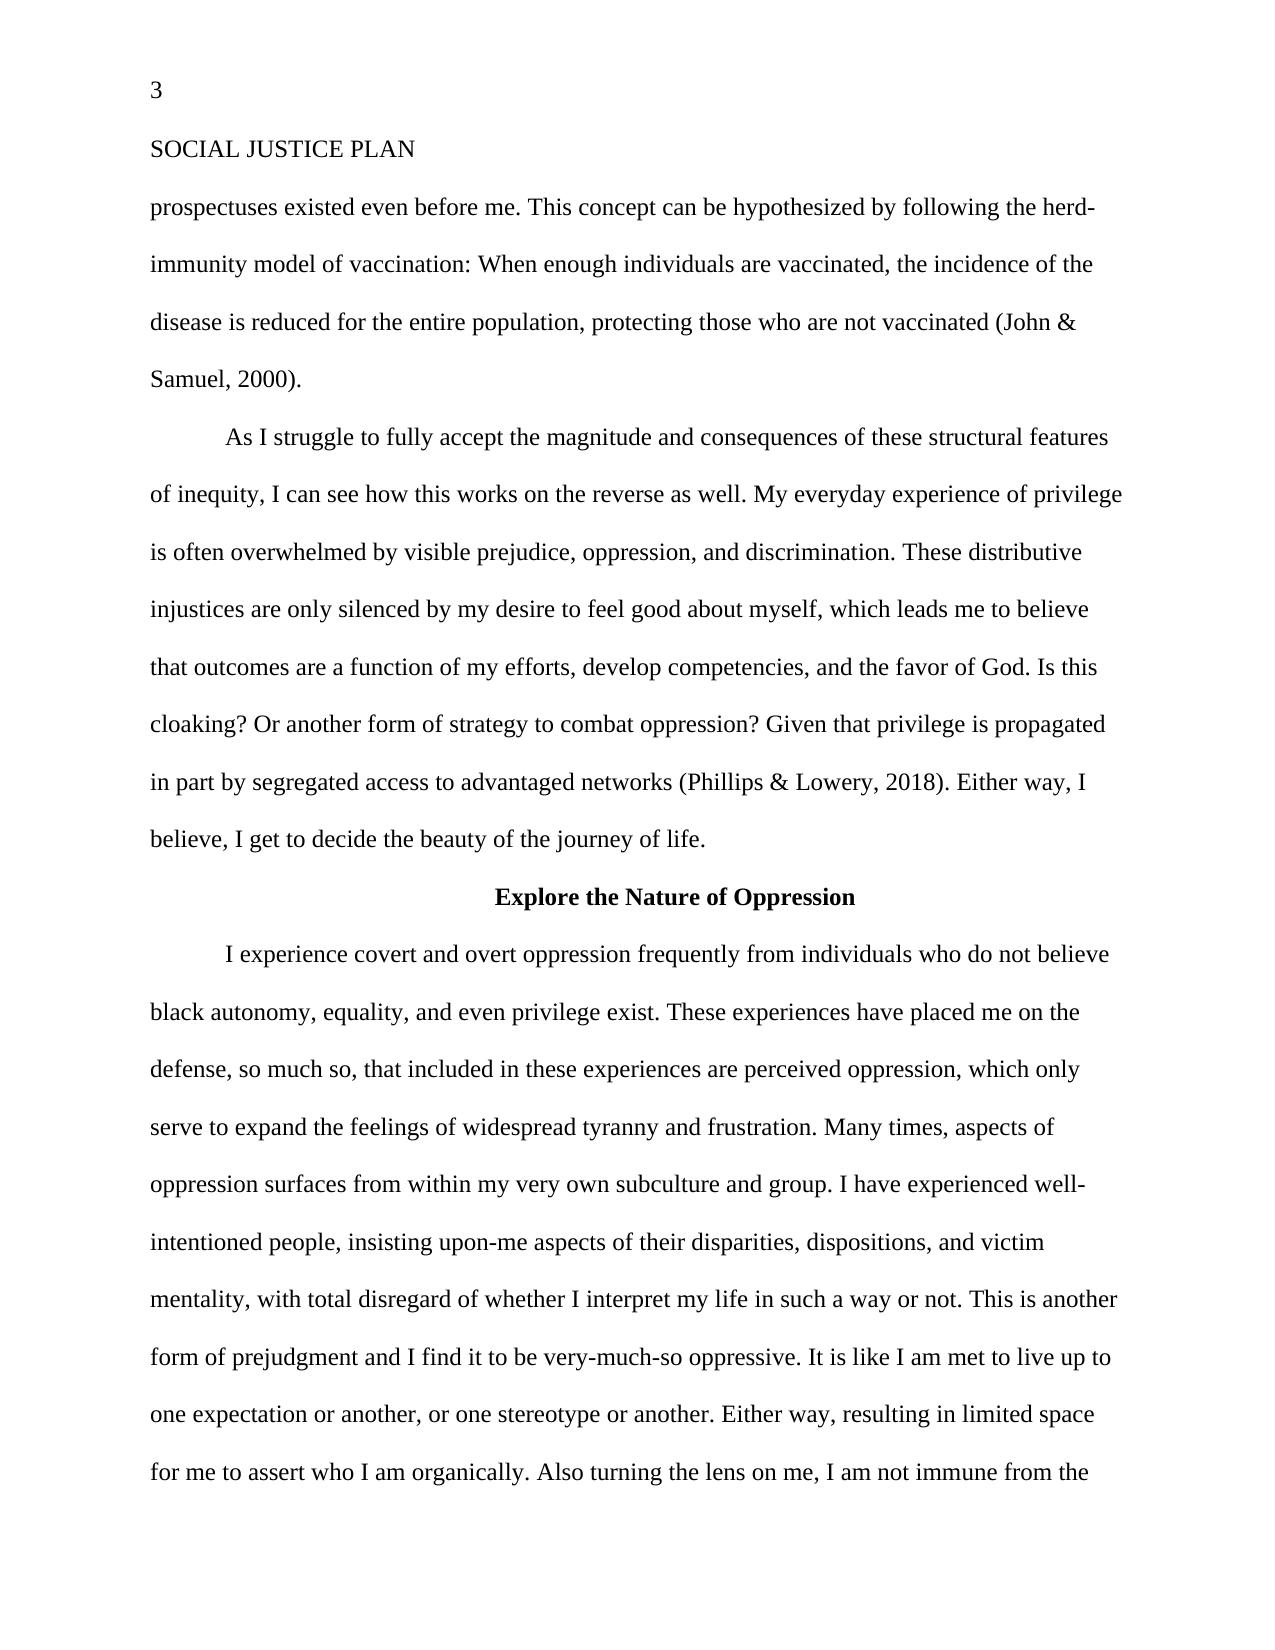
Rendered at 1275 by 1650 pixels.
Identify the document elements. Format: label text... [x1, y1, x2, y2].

text Explore the Nature of Oppression [150, 882, 1125, 911]
text As I struggle to fully accept the magnitude and consequences of these structural features of inequity, I can see how this works on the reverse as well. My everyday experience of privilege is often overwhelmed by visible prejudice, oppression, and discrimination. These distributive injustices are only silenced by my desire to feel good about myself, which leads me to believe that outcomes are a function of my efforts, develop competencies, and the favor of God. Is this cloaking? Or another form of strategy to combat oppression? Given that privilege is propagated in part by segregated access to advantaged networks (Phillips & Lowery, 2018). Either way, I believe, I get to decide the beauty of the journey of life. [150, 422, 1125, 853]
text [150, 192, 1125, 393]
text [150, 939, 1125, 1486]
